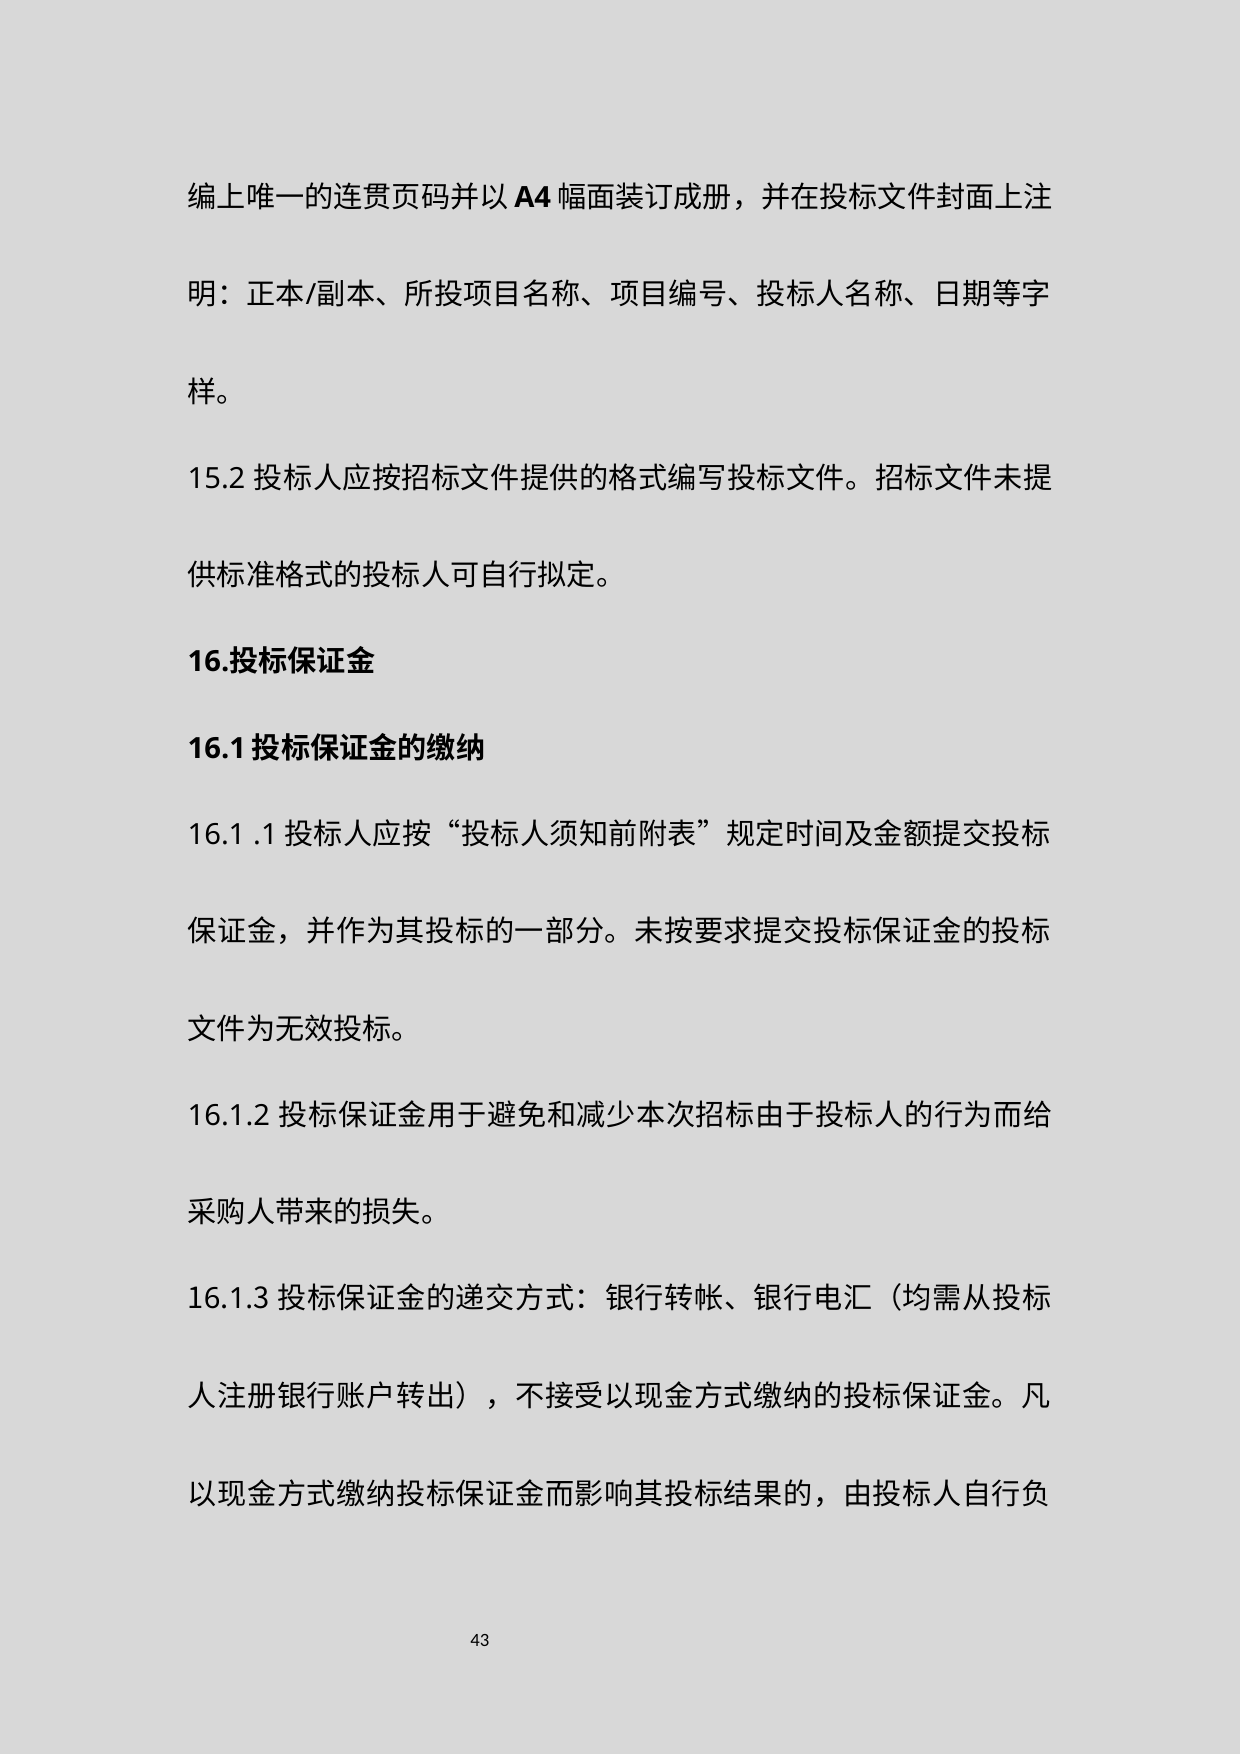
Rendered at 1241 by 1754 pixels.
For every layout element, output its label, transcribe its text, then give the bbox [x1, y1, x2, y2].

text 16.1.2 投标保证金用于避免和减少本次招标由于投标人的行为而给采购人带来的损失。 [187, 1080, 1053, 1243]
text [187, 162, 1053, 422]
text 15.2 投标人应按招标文件提供的格式编写投标文件。招标文件未提供标准格式的投标人可自行拟定。 [187, 443, 1053, 606]
text 16.投标保证金 [187, 627, 1053, 692]
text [187, 1264, 1053, 1524]
text 16.1 .1投标人应按“投标人须知前附表”规定时间及金额提交投标保证金，并作为其投标的一部分。未按要求提交投标保证金的投标文件为无效投标。 [187, 799, 1053, 1059]
text 16.1投标保证金的缴纳 [187, 713, 1053, 778]
